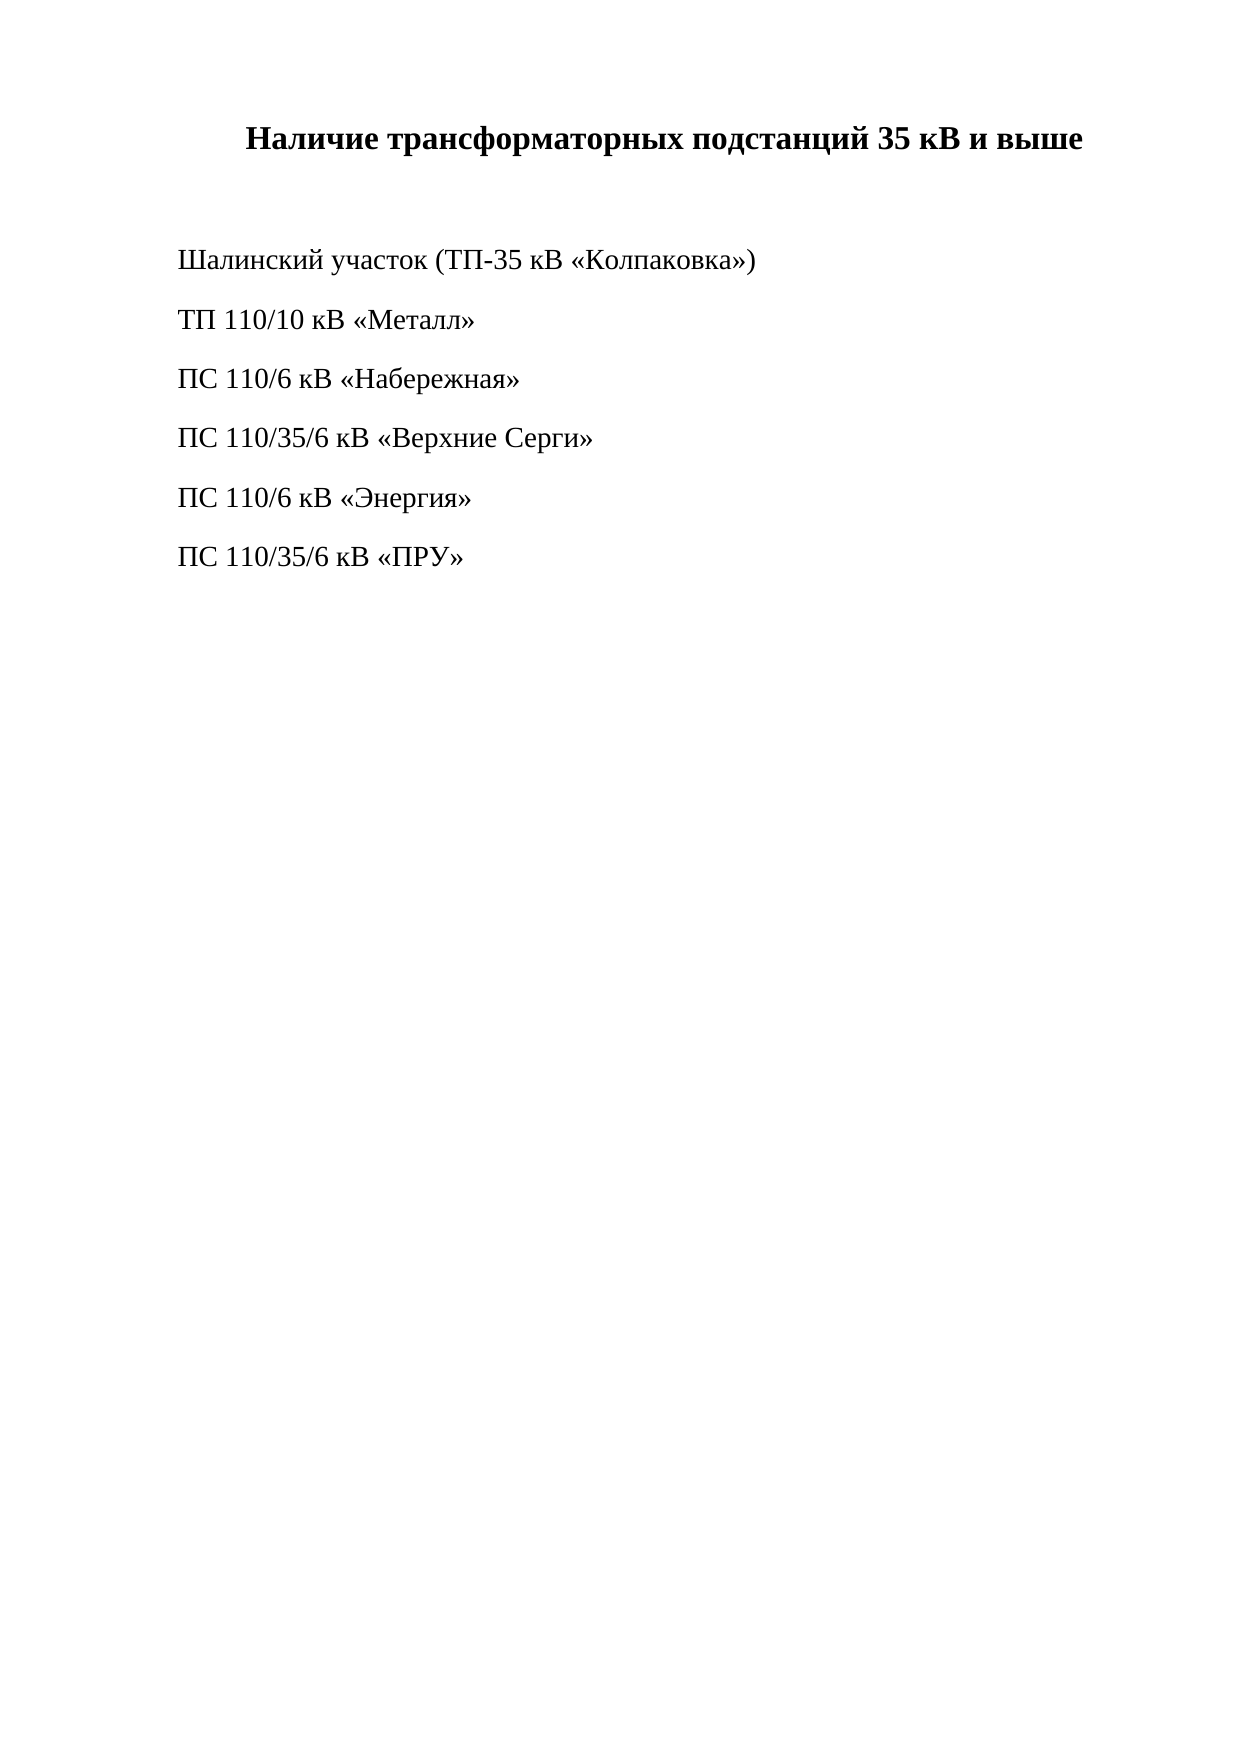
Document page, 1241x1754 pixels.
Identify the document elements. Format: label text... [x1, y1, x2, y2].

text Наличие трансформаторных подстанций 35 кВ и выше [177, 118, 1152, 156]
text ТП 110/10 кВ «Металл» [177, 302, 1152, 335]
text ПС 110/35/6 кВ «ПРУ» [177, 539, 1152, 573]
text Шалинский участок (ТП-35 кВ «Колпаковка») [177, 242, 1152, 276]
text ПС 110/6 кВ «Набережная» [177, 361, 1152, 395]
text ПС 110/6 кВ «Энергия» [177, 480, 1152, 513]
text ПС 110/35/6 кВ «Верхние Серги» [177, 421, 1152, 454]
